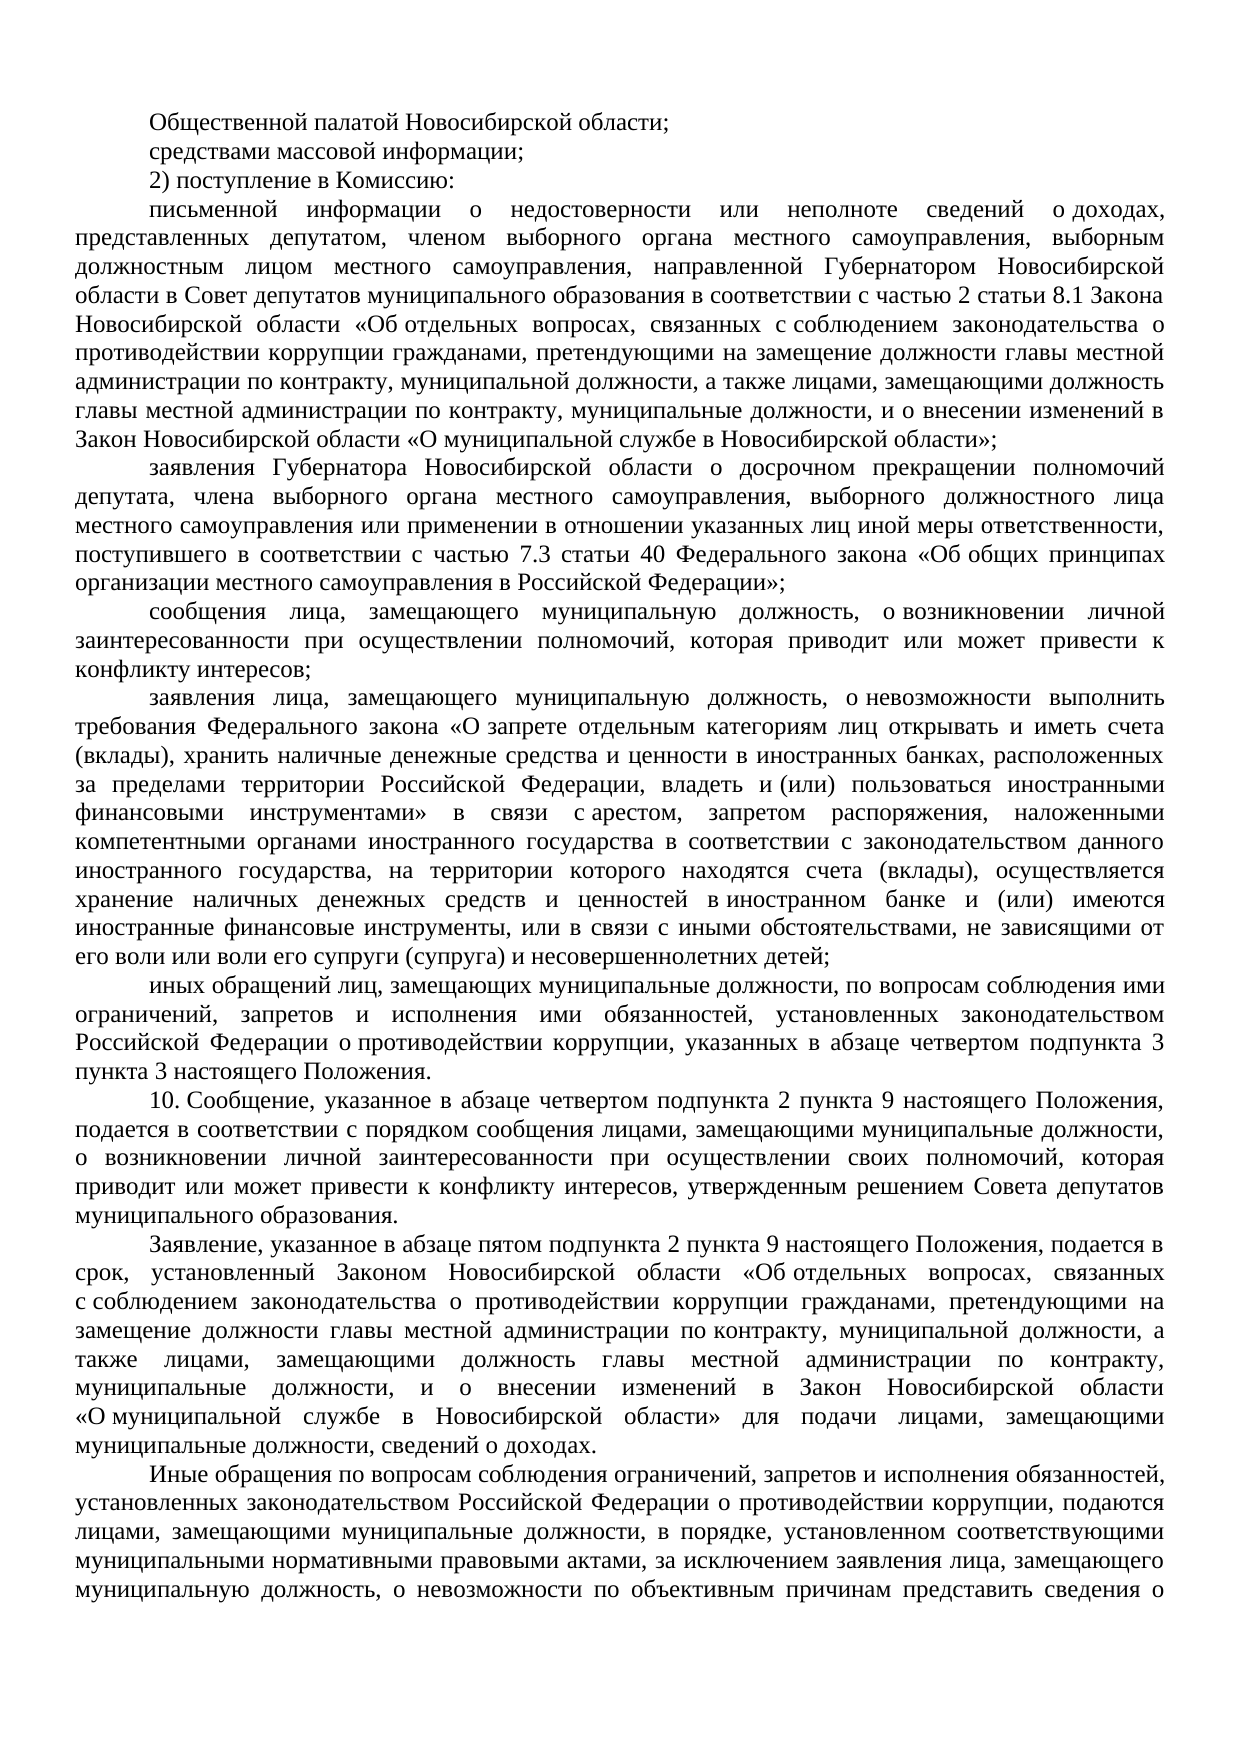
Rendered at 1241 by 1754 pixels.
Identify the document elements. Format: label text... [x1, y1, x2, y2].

text заявления лица, замещающего муниципальную должность, о невозможности выполнить требования Федерального закона «О запрете отдельным категориям лиц открывать и иметь счета (вклады), хранить наличные денежные средства и ценности в иностранных банках, расположенных за пределами территории Российской Федерации, владеть и (или) пользоваться иностранными финансовыми инструментами» в связи с арестом, запретом распоряжения, наложенными компетентными органами иностранного государства в соответствии с законодательством данного иностранного государства, на территории которого находятся счета (вклады), осуществляется хранение наличных денежных средств и ценностей в иностранном банке и (или) имеются иностранные финансовые инструменты, или в связи с иными обстоятельствами, не зависящими от его воли или воли его супруги (супруга) и несовершеннолетних детей; [75, 682, 1165, 970]
text 10. Сообщение, указанное в абзаце четвертом подпункта 2 пункта 9 настоящего Положения, подается в соответствии с порядком сообщения лицами, замещающими муниципальные должности, о возникновении личной заинтересованности при осуществлении своих полномочий, которая приводит или может привести к конфликту интересов, утвержденным решением Совета депутатов муниципального образования. [75, 1085, 1165, 1229]
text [75, 1459, 1165, 1602]
text сообщения лица, замещающего муниципальную должность, о возникновении личной заинтересованности при осуществлении полномочий, которая приводит или может привести к конфликту интересов; [75, 596, 1165, 682]
text заявления Губернатора Новосибирской области о досрочном прекращении полномочий депутата, члена выборного органа местного самоуправления, выборного должностного лица местного самоуправления или применении в отношении указанных лиц иной меры ответственности, поступившего в соответствии с частью 7.3 статьи 40 Федерального закона «Об общих принципах организации местного самоуправления в Российской Федерации»; [75, 452, 1165, 596]
text 2) поступление в Комиссию: [75, 165, 1165, 194]
text Заявление, указанное в абзаце пятом подпункта 2 пункта 9 настоящего Положения, подается в срок, установленный Законом Новосибирской области «Об отдельных вопросах, связанных с соблюдением законодательства о противодействии коррупции гражданами, претендующими на замещение должности главы местной администрации по контракту, муниципальной должности, а также лицами, замещающими должность главы местной администрации по контракту, муниципальные должности, и о внесении изменений в Закон Новосибирской области «О муниципальной службе в Новосибирской области» для подачи лицами, замещающими муниципальные должности, сведений о доходах. [75, 1229, 1165, 1459]
text иных обращений лиц, замещающих муниципальные должности, по вопросам соблюдения ими ограничений, запретов и исполнения ими обязанностей, установленных законодательством Российской Федерации о противодействии коррупции, указанных в абзаце четвертом подпункта 3 пункта 3 настоящего Положения. [75, 970, 1165, 1085]
text средствами массовой информации; [75, 136, 1165, 165]
text Общественной палатой Новосибирской области; [75, 107, 1165, 136]
text письменной информации о недостоверности или неполноте сведений о доходах, представленных депутатом, членом выборного органа местного самоуправления, выборным должностным лицом местного самоуправления, направленной Губернатором Новосибирской области в Совет депутатов муниципального образования в соответствии с частью 2 статьи 8.1 Закона Новосибирской области «Об отдельных вопросах, связанных с соблюдением законодательства о противодействии коррупции гражданами, претендующими на замещение должности главы местной администрации по контракту, муниципальной должности, а также лицами, замещающими должность главы местной администрации по контракту, муниципальные должности, и о внесении изменений в Закон Новосибирской области «О муниципальной службе в Новосибирской области»; [75, 194, 1165, 452]
